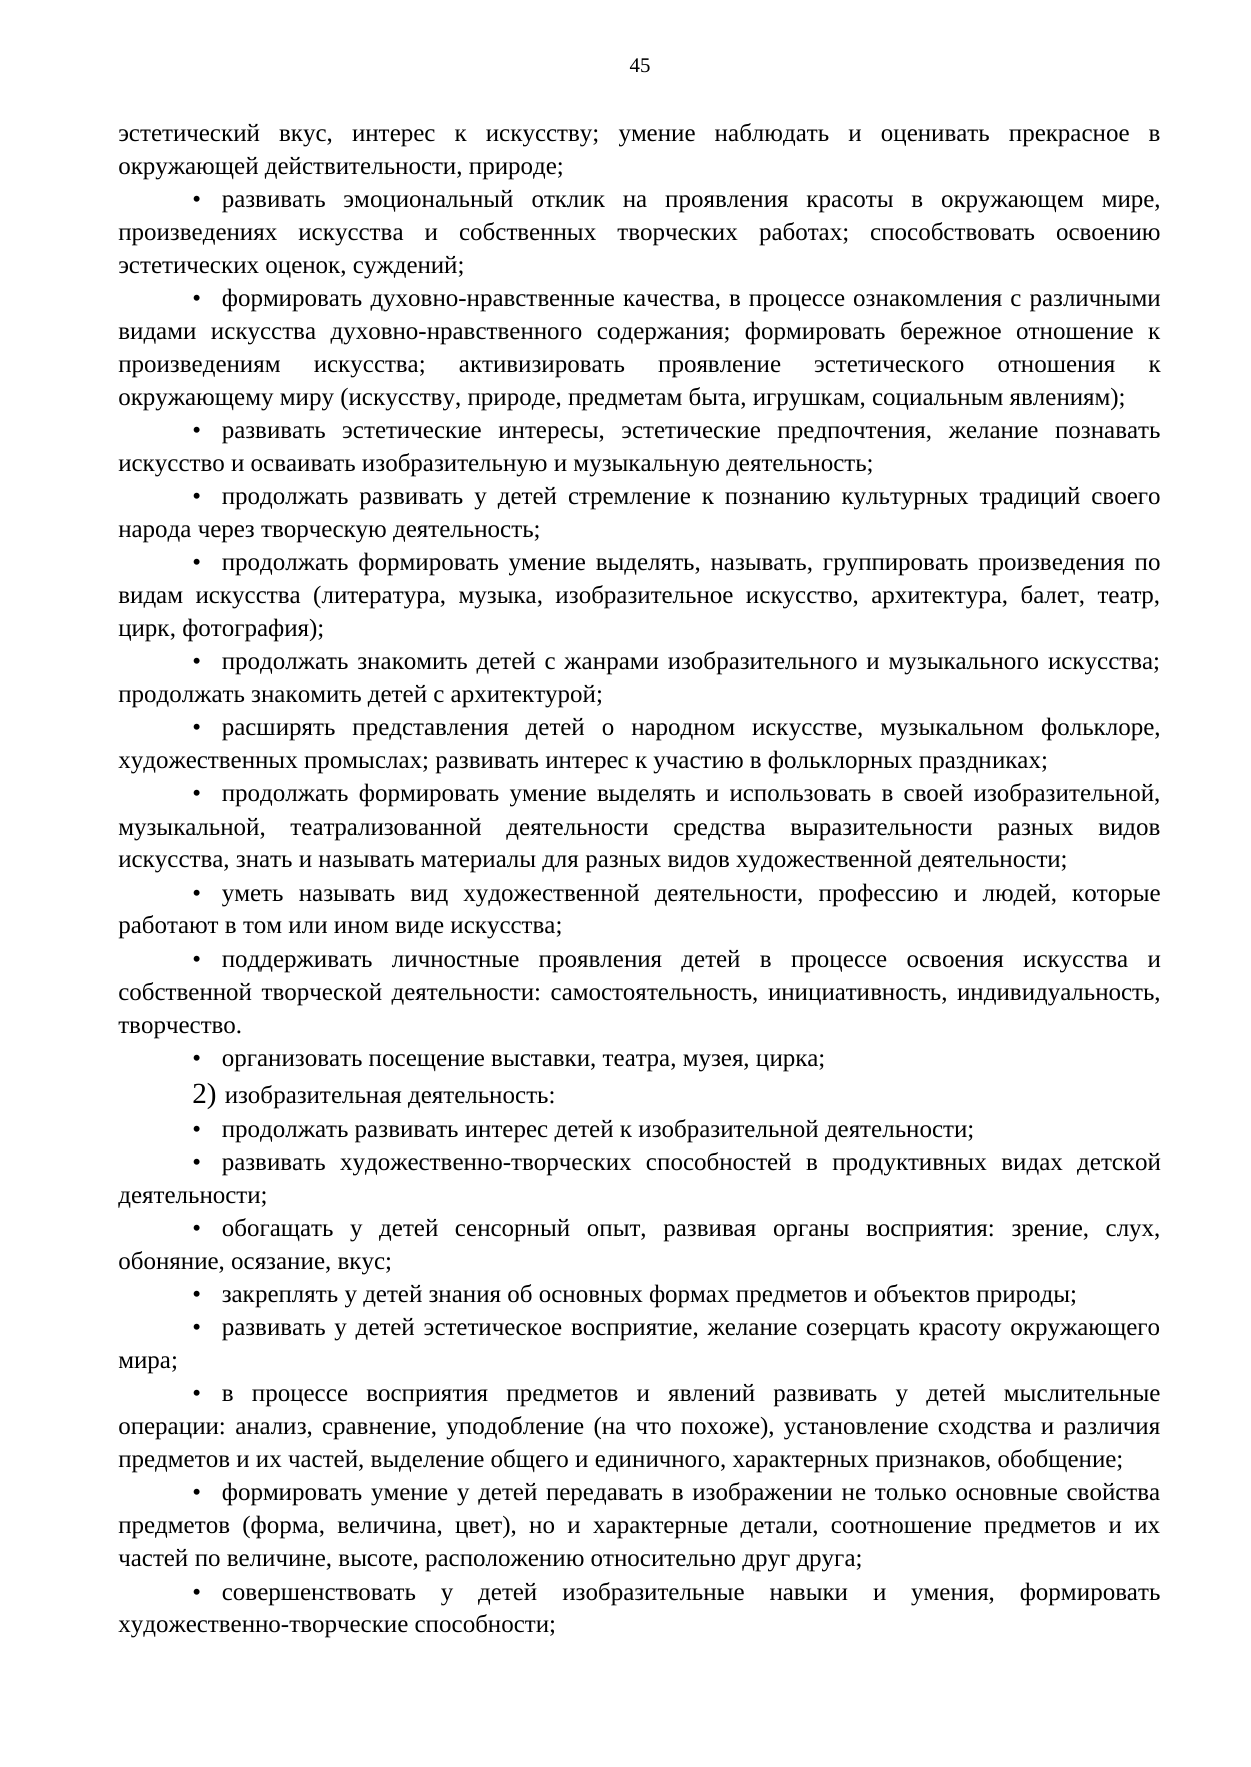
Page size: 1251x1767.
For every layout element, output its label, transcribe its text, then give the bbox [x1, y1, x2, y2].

list развивать эстетические интересы, эстетические предпочтения, желание познавать искусство и осваивать изобразительную и музыкальную деятельность; [118, 415, 1161, 477]
list развивать художественно-творческих способностей в продуктивных видах детской деятельности; [118, 1147, 1161, 1209]
list совершенствовать у детей изобразительные навыки и умения, формировать художественно-творческие способности; [118, 1577, 1161, 1638]
list расширять представления детей о народном искусстве, музыкальном фольклоре, художественных промыслах; развивать интерес к участию в фольклорных праздниках; [118, 712, 1161, 774]
list обогащать у детей сенсорный опыт, развивая органы восприятия: зрение, слух, обоняние, осязание, вкус; [118, 1213, 1161, 1275]
list продолжать развивать у детей стремление к познанию культурных традиций своего народа через творческую деятельность; [118, 481, 1161, 543]
list изобразительная деятельность: [118, 1076, 1161, 1109]
list уметь называть вид художественной деятельности, профессию и людей, которые работают в том или ином виде искусства; [118, 878, 1161, 939]
list продолжать формировать умение выделять, называть, группировать произведения по видам искусства (литература, музыка, изобразительное искусство, архитектура, балет, театр, цирк, фотография); [118, 547, 1161, 642]
list продолжать формировать умение выделять и использовать в своей изобразительной, музыкальной, театрализованной деятельности средства выразительности разных видов искусства, знать и называть материалы для разных видов художественной деятельности; [118, 778, 1161, 873]
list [118, 118, 1161, 180]
list в процессе восприятия предметов и явлений развивать у детей мыслительные операции: анализ, сравнение, уподобление (на что похоже), установление сходства и различия предметов и их частей, выделение общего и единичного, характерных признаков, обобщение; [118, 1378, 1161, 1473]
list продолжать знакомить детей с жанрами изобразительного и музыкального искусства; продолжать знакомить детей с архитектурой; [118, 646, 1161, 708]
list формировать духовно-нравственные качества, в процессе ознакомления с различными видами искусства духовно-нравственного содержания; формировать бережное отношение к произведениям искусства; активизировать проявление эстетического отношения к окружающему миру (искусству, природе, предметам быта, игрушкам, социальным явлениям); [118, 283, 1161, 411]
list организовать посещение выставки, театра, музея, цирка; [118, 1043, 1161, 1071]
list формировать умение у детей передавать в изображении не только основные свойства предметов (форма, величина, цвет), но и характерные детали, соотношение предметов и их частей по величине, высоте, расположению относительно друг друга; [118, 1477, 1161, 1572]
list развивать у детей эстетическое восприятие, желание созерцать красоту окружающего мира; [118, 1312, 1161, 1374]
list продолжать развивать интерес детей к изобразительной деятельности; [118, 1114, 1161, 1143]
list развивать эмоциональный отклик на проявления красоты в окружающем мире, произведениях искусства и собственных творческих работах; способствовать освоению эстетических оценок, суждений; [118, 184, 1161, 279]
list закреплять у детей знания об основных формах предметов и объектов природы; [118, 1279, 1161, 1308]
list поддерживать личностные проявления детей в процессе освоения искусства и собственной творческой деятельности: самостоятельность, инициативность, индивидуальность, творчество. [118, 944, 1161, 1038]
